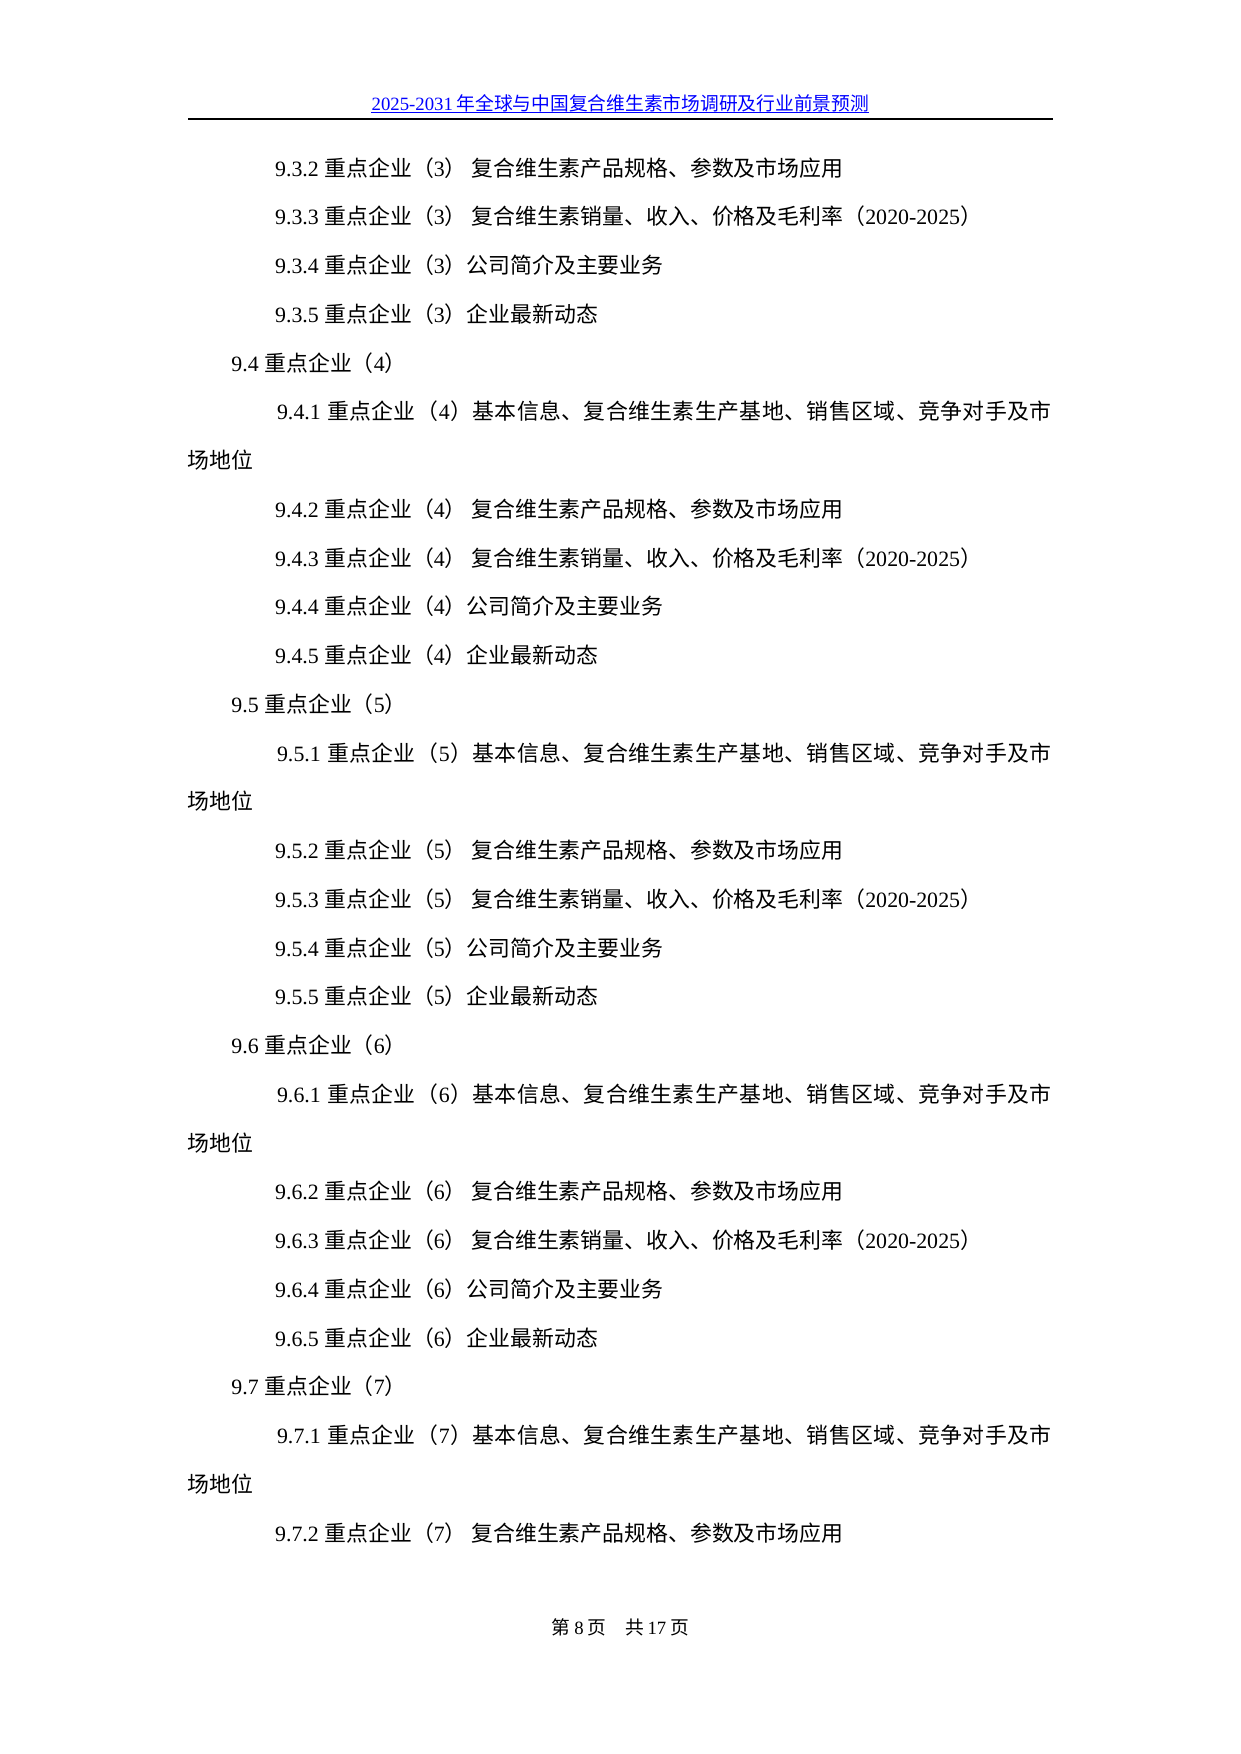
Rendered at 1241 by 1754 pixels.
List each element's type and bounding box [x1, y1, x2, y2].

text [187, 150, 1053, 1548]
